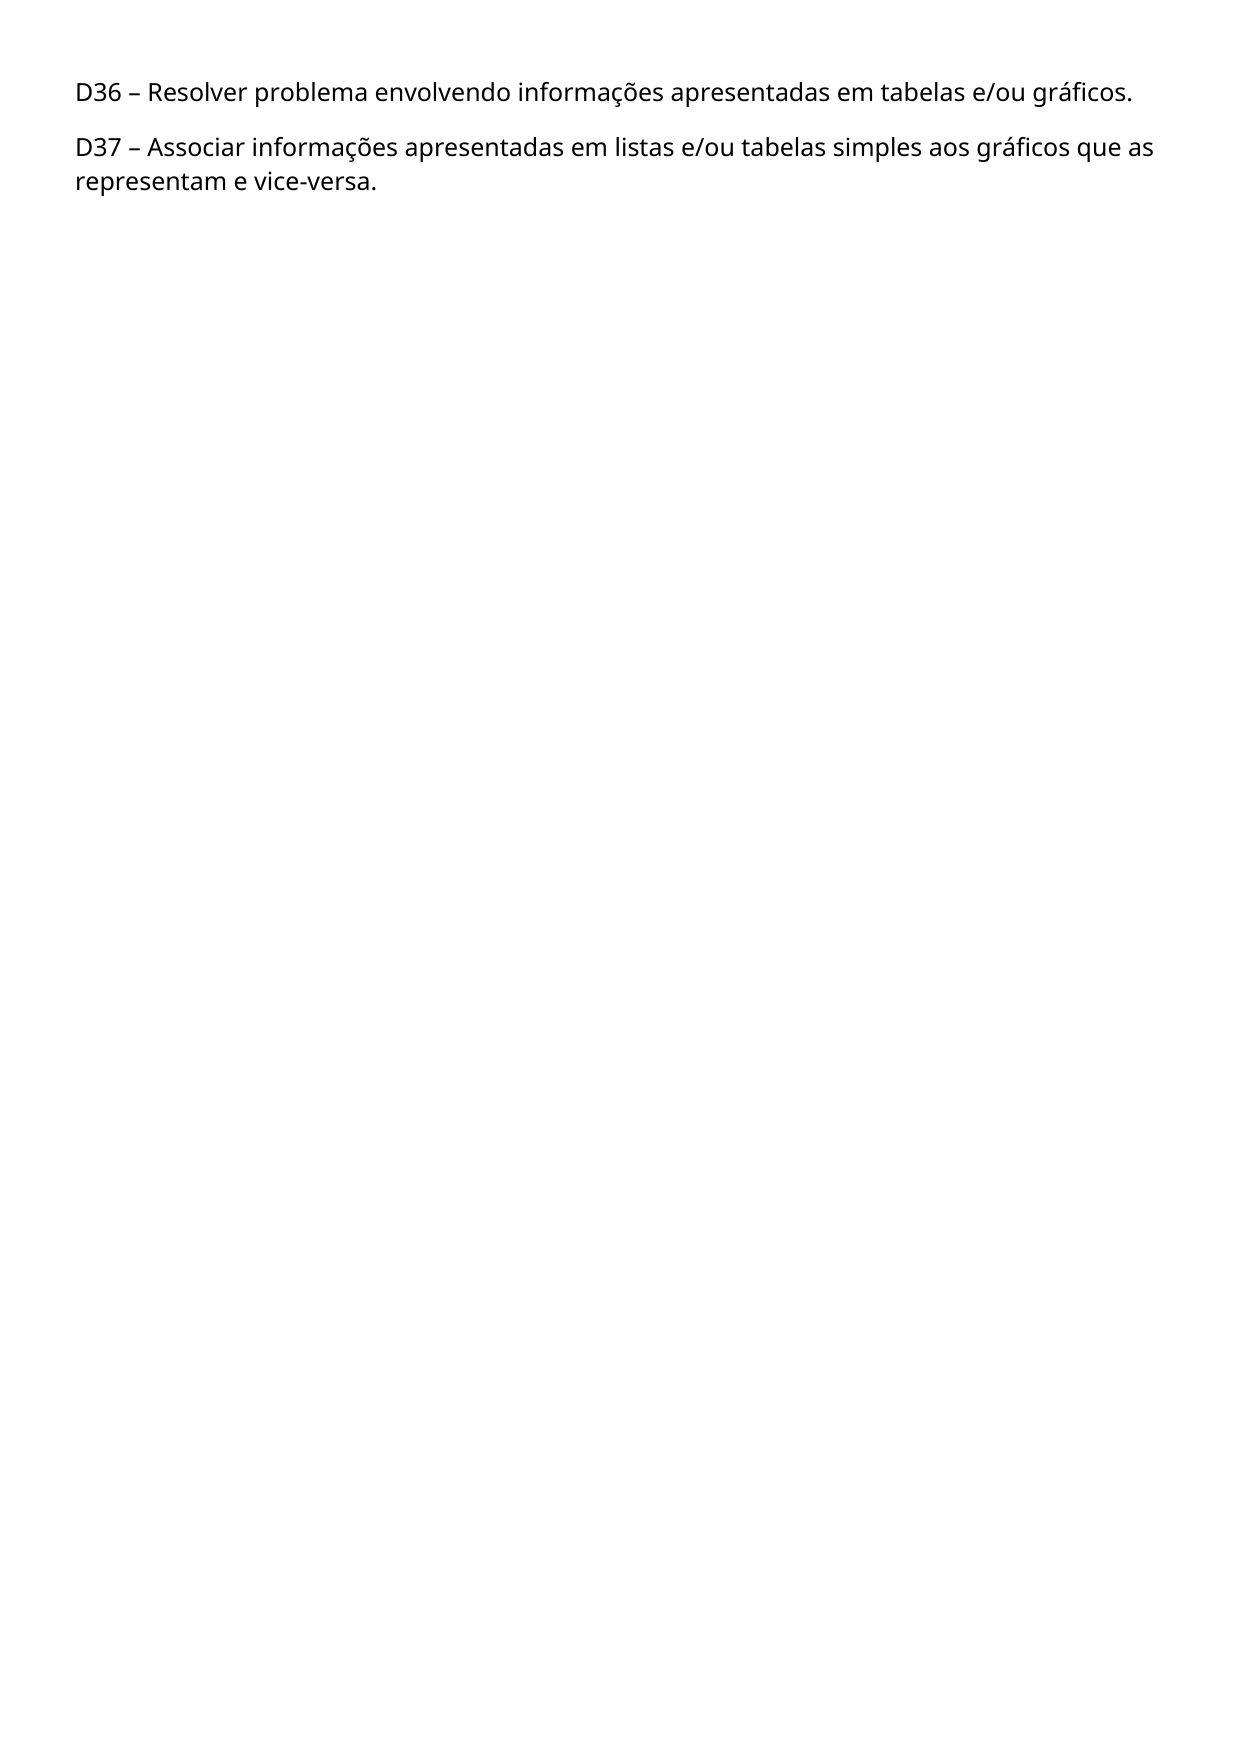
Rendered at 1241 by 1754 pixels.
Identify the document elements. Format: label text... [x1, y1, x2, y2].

text D37 – Associar informações apresentadas em listas e/ou tabelas simples aos gráficos que as representam e vice-versa. [75, 130, 1165, 198]
text D36 – Resolver problema envolvendo informações apresentadas em tabelas e/ou gráficos. [75, 75, 1165, 109]
